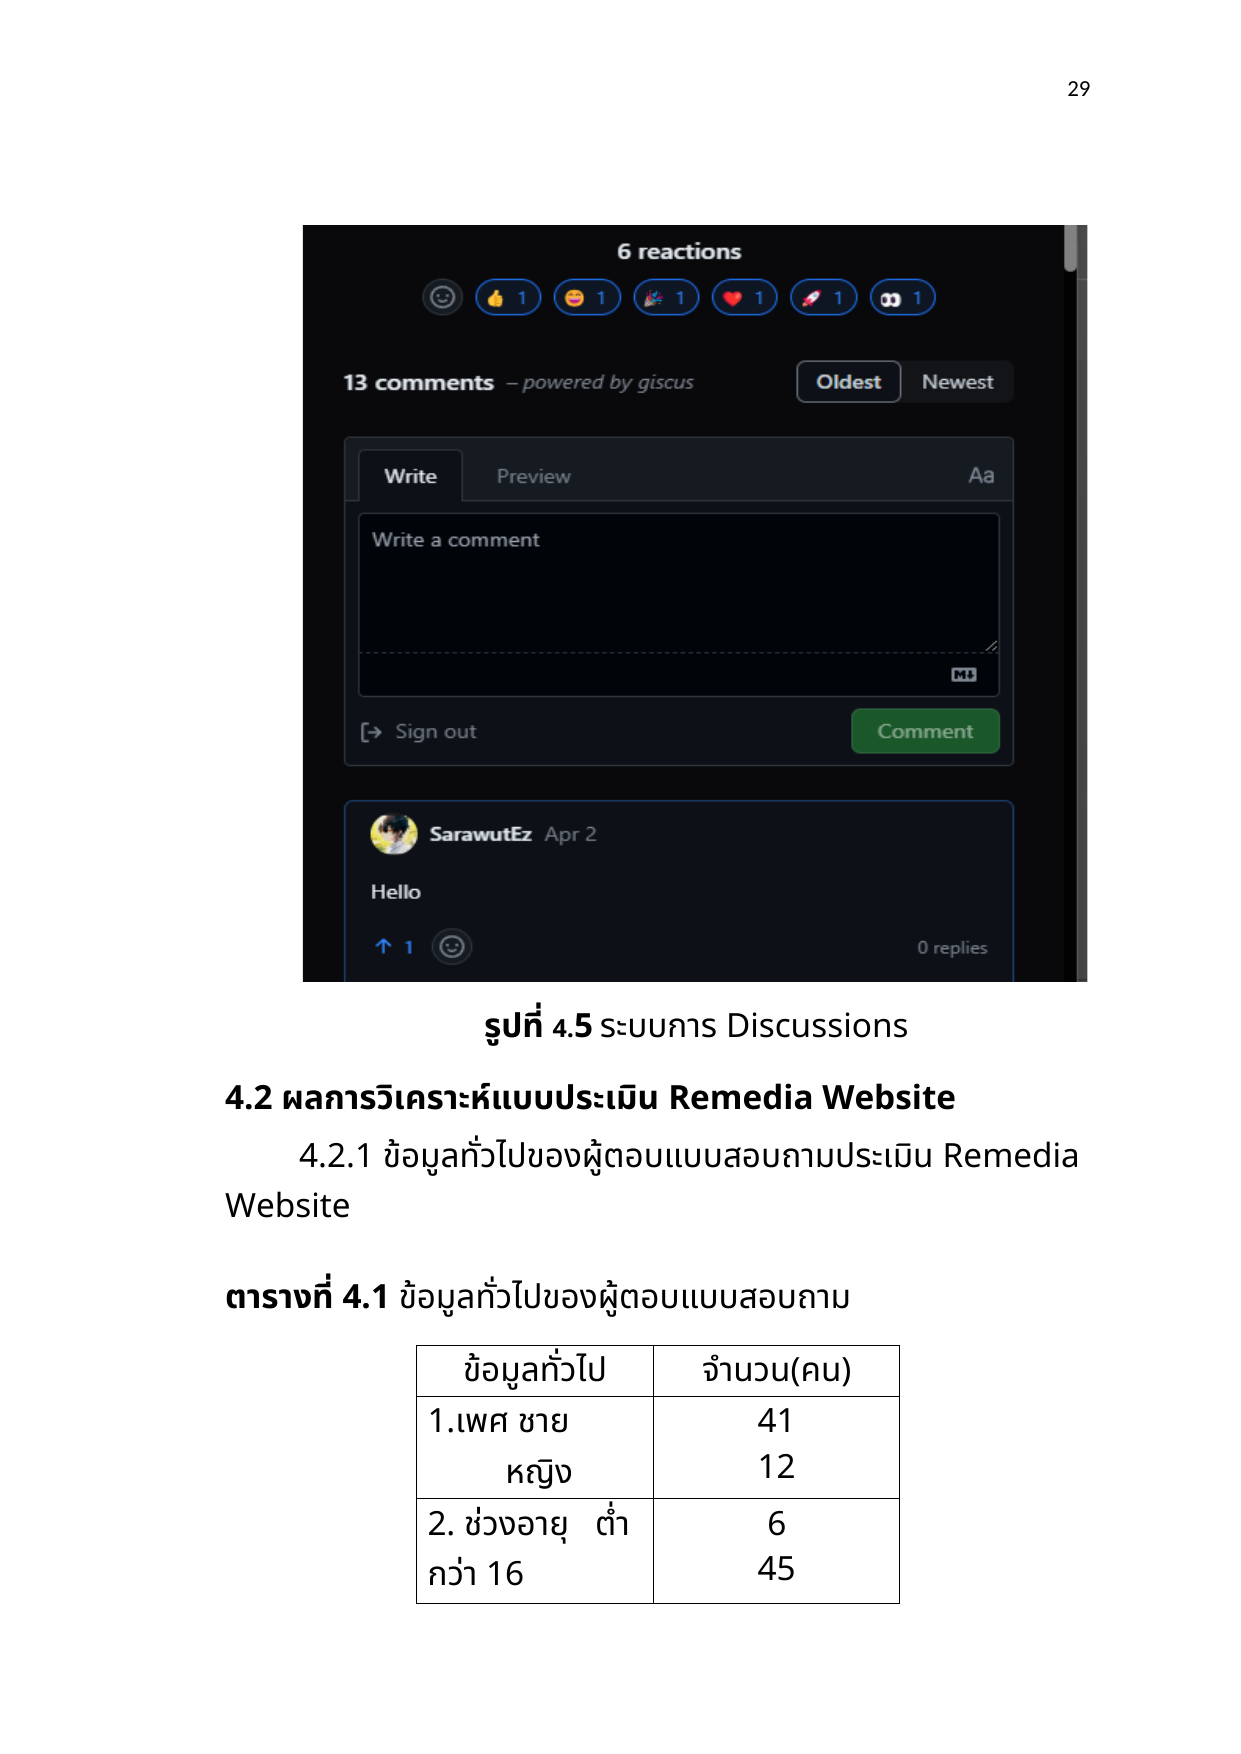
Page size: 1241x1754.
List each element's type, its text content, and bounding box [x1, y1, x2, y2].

table_header จำนวน(คน) [654, 1346, 899, 1396]
table_cell 41 12 [654, 1397, 899, 1498]
subtitle 4.2 ผลการวิเคราะห์แบบประเมิน Remedia Website [225, 1073, 1090, 1124]
table_cell 6 45 2 [654, 1499, 899, 1603]
table_header ข้อมูลทั่วไป [417, 1346, 653, 1396]
table_cell 1.เพศ ชาย หญิง [417, 1397, 653, 1498]
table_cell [417, 1499, 653, 1603]
text 4.2.1 ข้อมูลทั่วไปของผู้ตอบแบบสอบถามประเมิน Remedia Website [225, 1132, 1090, 1228]
picture [302, 225, 1088, 982]
